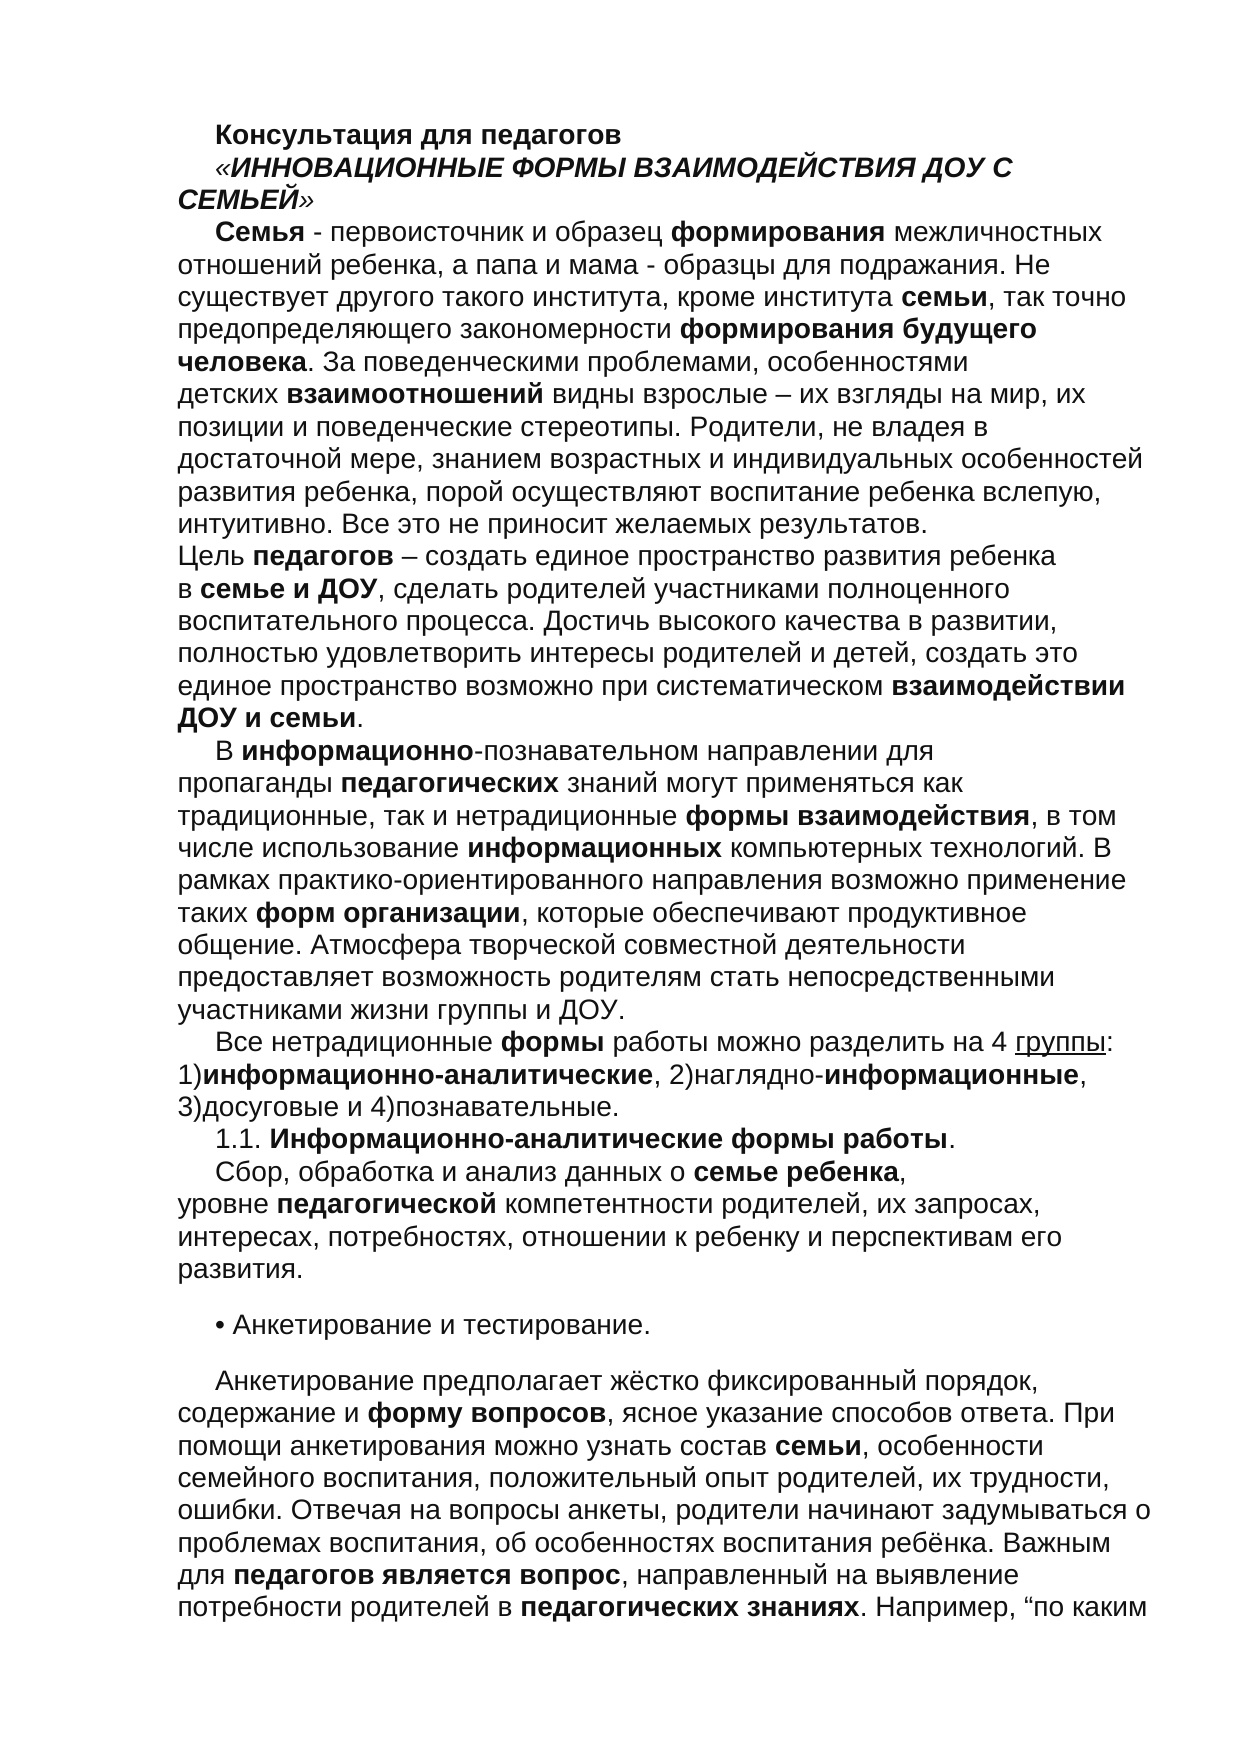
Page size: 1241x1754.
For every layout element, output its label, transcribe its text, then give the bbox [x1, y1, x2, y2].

text Семья - первоисточник и образец формирования межличностных отношений ребенка, а папа и мама - образцы для подражания. Не существует другого такого института, кроме института семьи, так точно предопределяющего закономерности формирования будущего человека. За поведенческими проблемами, особенностями детских взаимоотношений видны взрослые – их взгляды на мир, их позиции и поведенческие стереотипы. Родители, не владея в достаточной мере, знанием возрастных и индивидуальных особенностей развития ребенка, порой осуществляют воспитание ребенка вслепую, интуитивно. Все это не приносит желаемых результатов. Цель педагогов – создать единое пространство развития ребенка в семье и ДОУ, сделать родителей участниками полноценного воспитательного процесса. Достичь высокого качества в развитии, полностью удовлетворить интересы родителей и детей, создать это единое пространство возможно при систематическом взаимодействии ДОУ и семьи. [177, 215, 1152, 734]
text Консультация для педагогов [177, 118, 1152, 151]
text Сбор, обработка и анализ данных о семье ребенка, уровне педагогической компетентности родителей, их запросах, интересах, потребностях, отношении к ребенку и перспективам его развития. [177, 1155, 1152, 1284]
text • Анкетирование и тестирование. [177, 1308, 1152, 1340]
text 1.1. Информационно-аналитические формы работы. [177, 1122, 1152, 1155]
text Все нетрадиционные формы работы можно разделить на 4 группы: 1)информационно-аналитические, 2)наглядно-информационные, 3)досуговые и 4)познавательные. [177, 1025, 1152, 1122]
text В информационно-познавательном направлении для пропаганды педагогических знаний могут применяться как традиционные, так и нетрадиционные формы взаимодействия, в том числе использование информационных компьютерных технологий. В рамках практико-ориентированного направления возможно применение таких форм организации, которые обеспечивают продуктивное общение. Атмосфера творческой совместной деятельности предоставляет возможность родителям стать непосредственными участниками жизни группы и ДОУ. [177, 734, 1152, 1025]
text «ИННОВАЦИОННЫЕ ФОРМЫ ВЗАИМОДЕЙСТВИЯ ДОУ С СЕМЬЕЙ» [177, 151, 1152, 215]
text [177, 1364, 1152, 1623]
